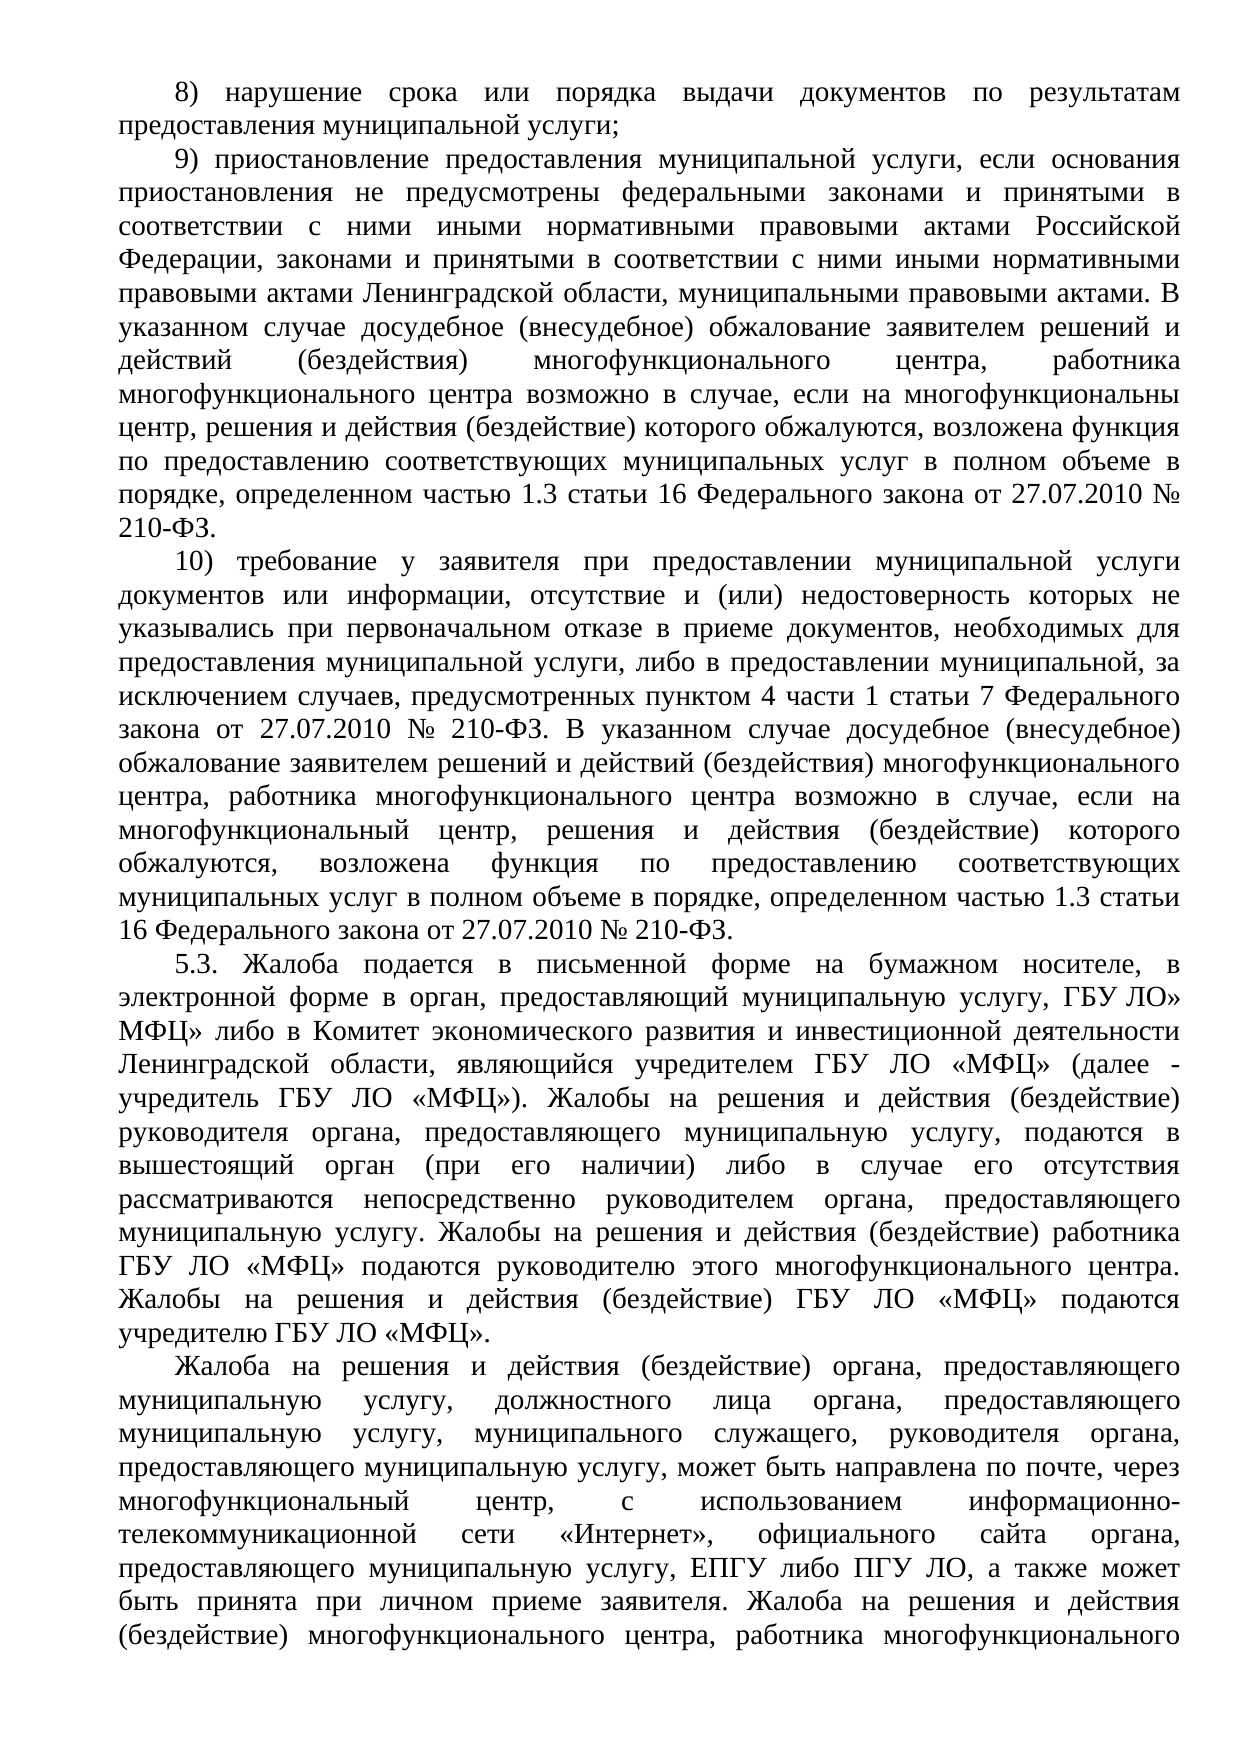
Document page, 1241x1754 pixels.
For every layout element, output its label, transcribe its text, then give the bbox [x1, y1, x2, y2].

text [118, 1348, 1181, 1650]
text 10) требование у заявителя при предоставлении муниципальной услуги документов или информации, отсутствие и (или) недостоверность которых не указывались при первоначальном отказе в приеме документов, необходимых для предоставления муниципальной услуги, либо в предоставлении муниципальной, за исключением случаев, предусмотренных пунктом 4 части 1 статьи 7 Федерального закона от 27.07.2010 № 210-ФЗ. В указанном случае досудебное (внесудебное) обжалование заявителем решений и действий (бездействия) многофункционального центра, работника многофункционального центра возможно в случае, если на многофункциональный центр, решения и действия (бездействие) которого обжалуются, возложена функция по предоставлению соответствующих муниципальных услуг в полном объеме в порядке, определенном частью 1.3 статьи 16 Федерального закона от 27.07.2010 № 210-ФЗ. [118, 543, 1181, 946]
text 9) приостановление предоставления муниципальной услуги, если основания приостановления не предусмотрены федеральными законами и принятыми в соответствии с ними иными нормативными правовыми актами Российской Федерации, законами и принятыми в соответствии с ними иными нормативными правовыми актами Ленинградской области, муниципальными правовыми актами. В указанном случае досудебное (внесудебное) обжалование заявителем решений и действий (бездействия) многофункционального центра, работника многофункционального центра возможно в случае, если на многофункциональны центр, решения и действия (бездействие) которого обжалуются, возложена функция по предоставлению соответствующих муниципальных услуг в полном объеме в порядке, определенном частью 1.3 статьи 16 Федерального закона от 27.07.2010 № 210-ФЗ. [118, 141, 1181, 543]
text 8) нарушение срока или порядка выдачи документов по результатам предоставления муниципальной услуги; [118, 74, 1181, 141]
text 5.3. Жалоба подается в письменной форме на бумажном носителе, в электронной форме в орган, предоставляющий муниципальную услугу, ГБУ ЛО» МФЦ» либо в Комитет экономического развития и инвестиционной деятельности Ленинградской области, являющийся учредителем ГБУ ЛО «МФЦ» (далее - учредитель ГБУ ЛО «МФЦ»). Жалобы на решения и действия (бездействие) руководителя органа, предоставляющего муниципальную услугу, подаются в вышестоящий орган (при его наличии) либо в случае его отсутствия рассматриваются непосредственно руководителем органа, предоставляющего муниципальную услугу. Жалобы на решения и действия (бездействие) работника ГБУ ЛО «МФЦ» подаются руководителю этого многофункционального центра. Жалобы на решения и действия (бездействие) ГБУ ЛО «МФЦ» подаются учредителю ГБУ ЛО «МФЦ». [118, 946, 1181, 1348]
